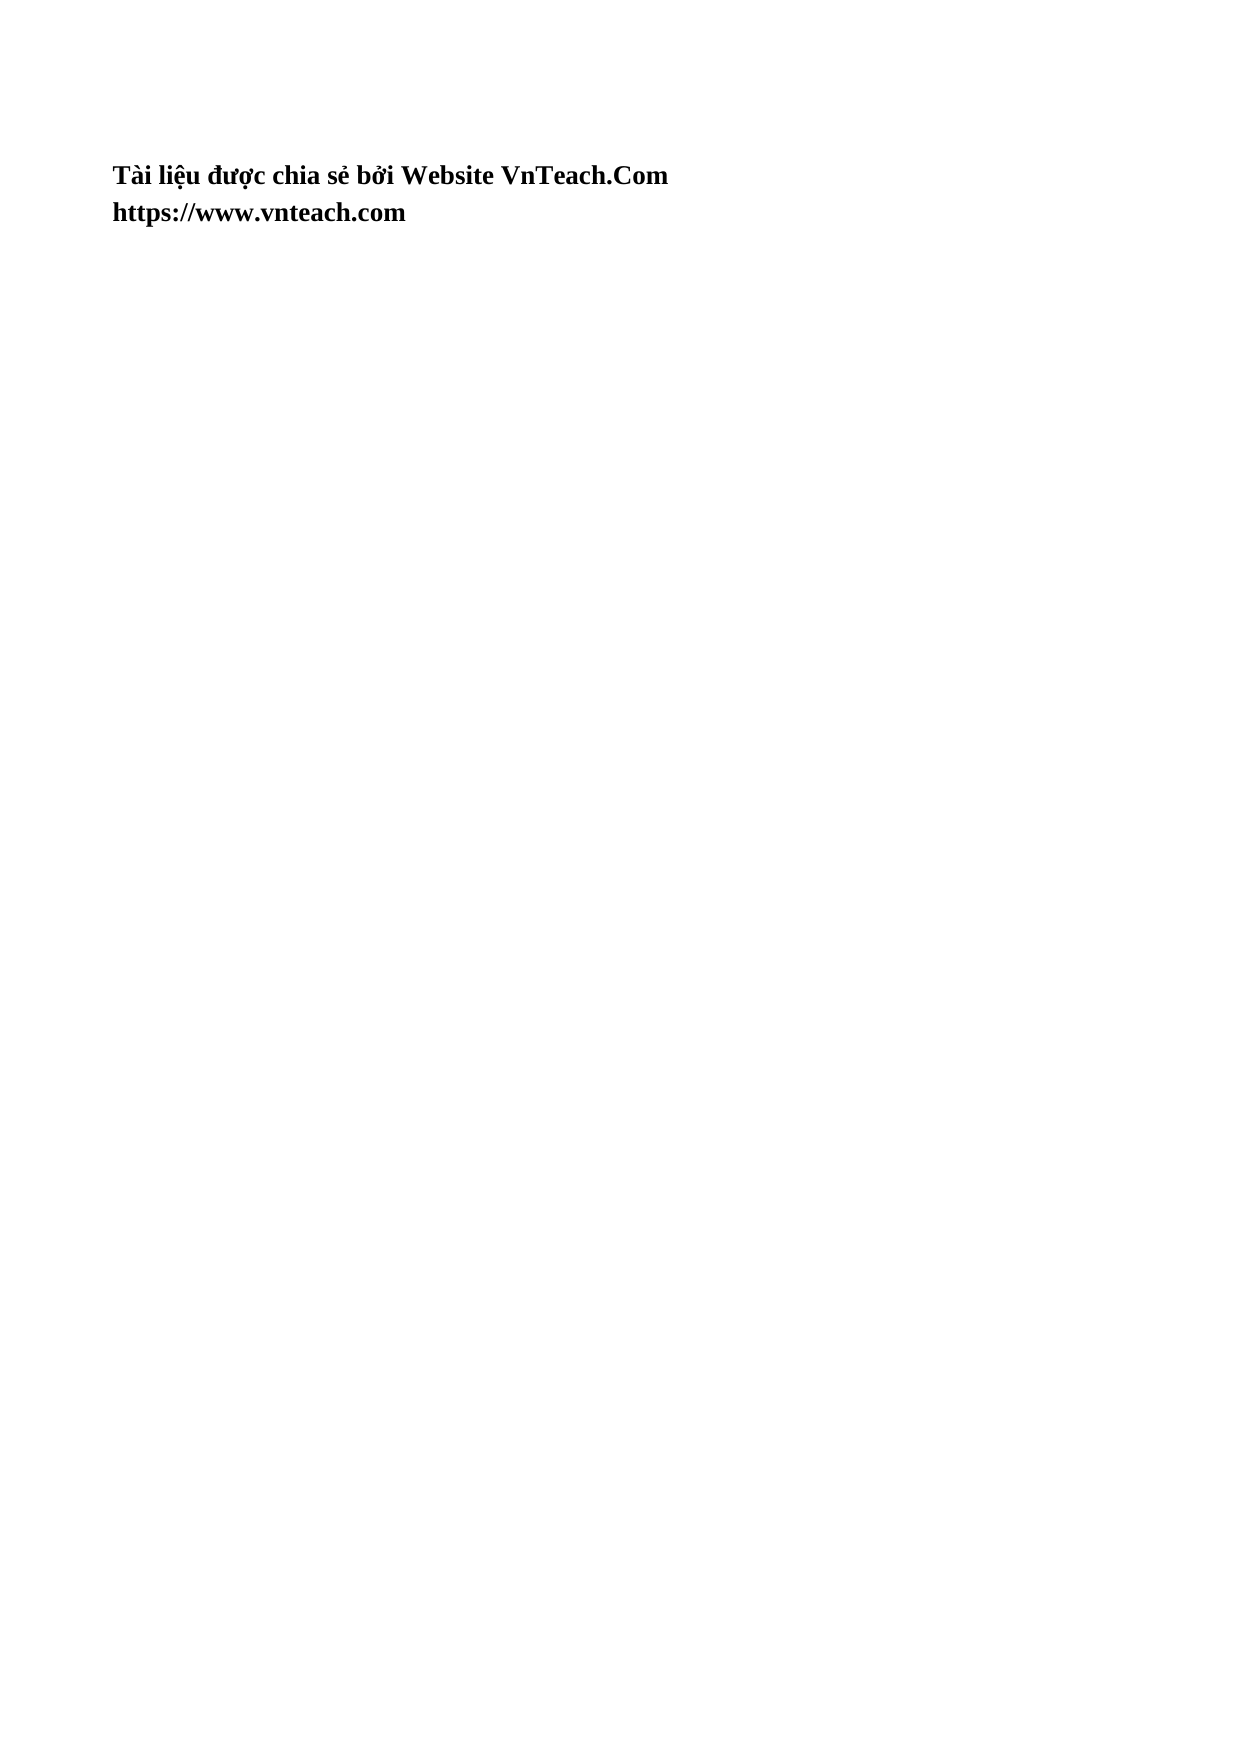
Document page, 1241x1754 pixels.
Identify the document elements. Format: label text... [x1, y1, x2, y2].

text Tài liệu được chia sẻ bởi Website VnTeach.Com [112, 159, 1097, 190]
text https://www.vnteach.com [112, 196, 1097, 228]
